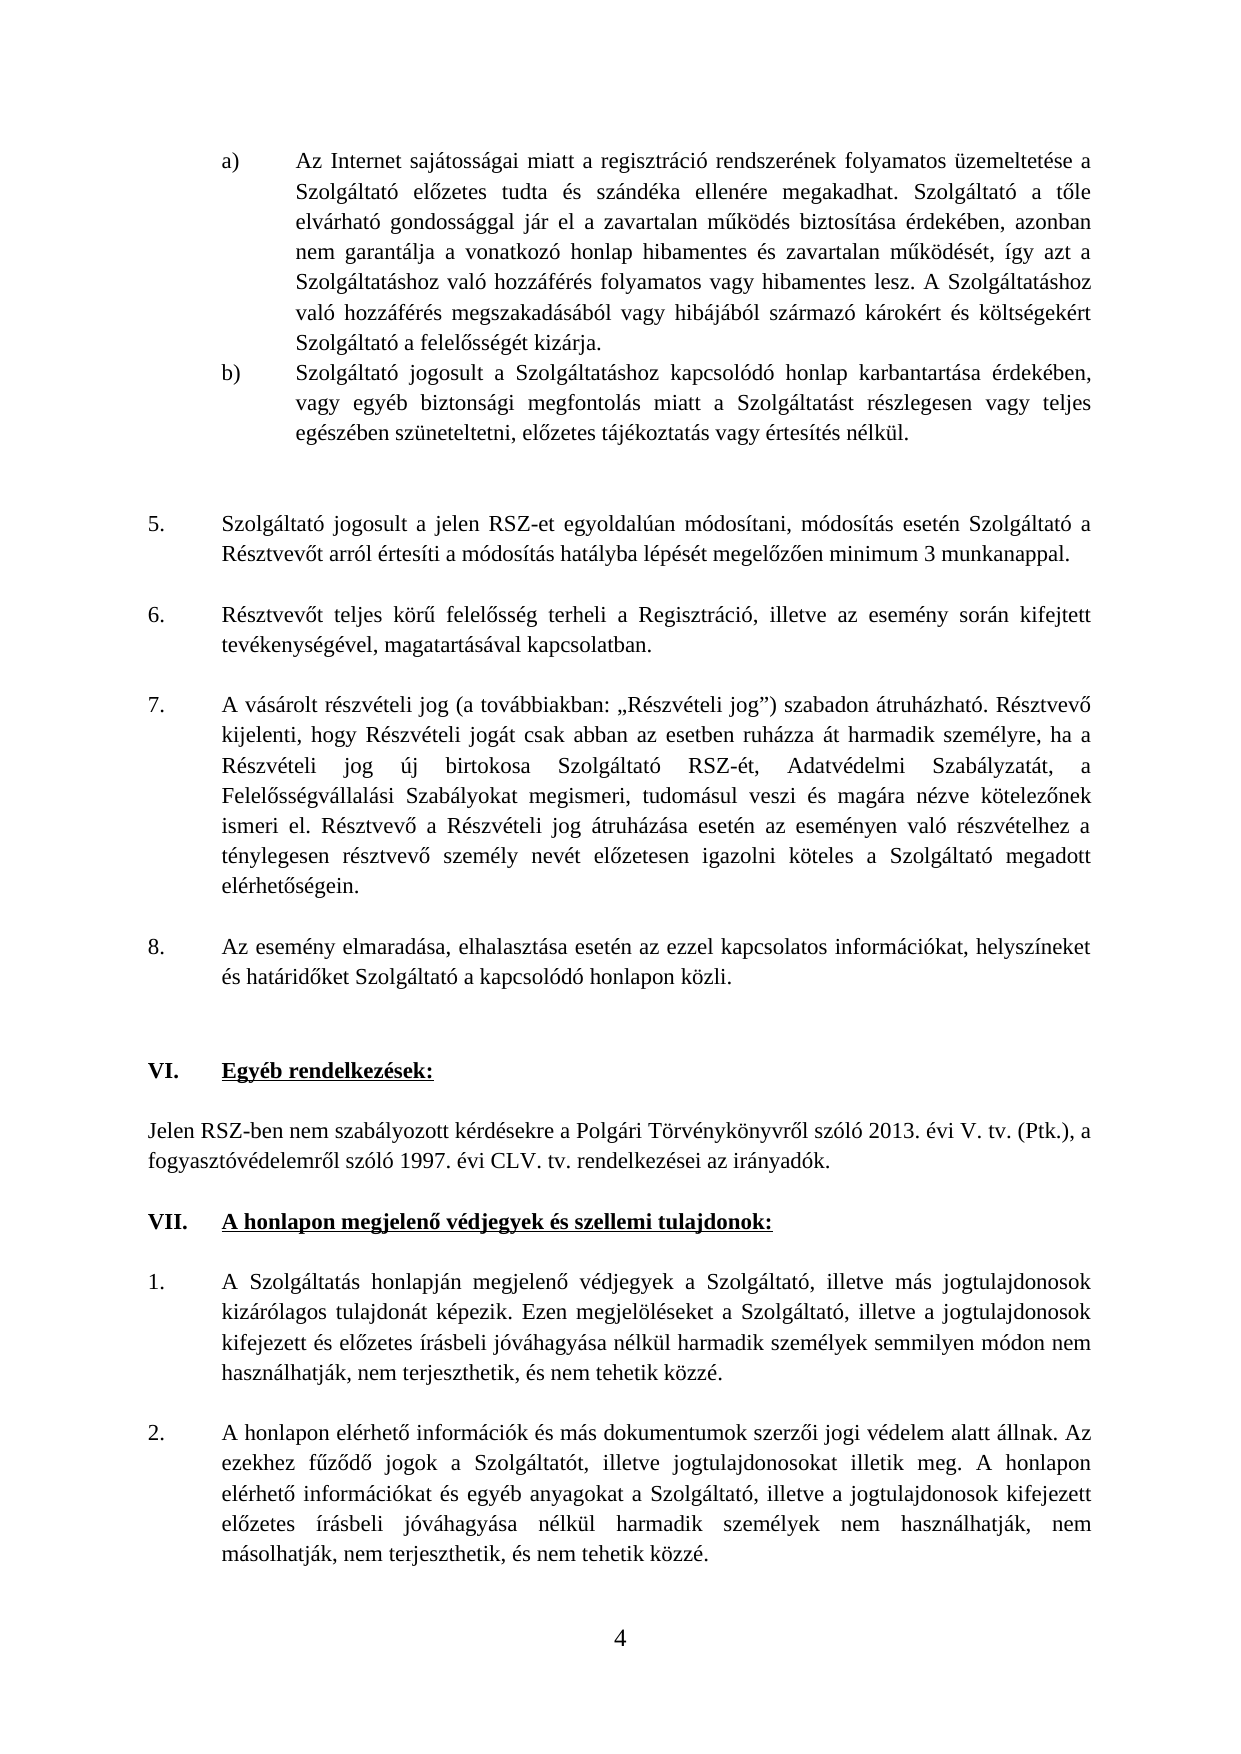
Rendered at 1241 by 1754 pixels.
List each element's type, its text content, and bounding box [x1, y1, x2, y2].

text 5. Szolgáltató jogosult a jelen RSZ-et egyoldalúan módosítani, módosítás esetén Szolgáltató a Résztvevőt arról értesíti a módosítás hatályba lépését megelőzően minimum 3 munkanappal. [148, 510, 1093, 567]
text 8. Az esemény elmaradása, elhalasztása esetén az ezzel kapcsolatos információkat, helyszíneket és határidőket Szolgáltató a kapcsolódó honlapon közli. [148, 933, 1093, 989]
text 2. A honlapon elérhető információk és más dokumentumok szerzői jogi védelem alatt állnak. Az ezekhez fűződő jogok a Szolgáltatót, illetve jogtulajdonosokat illetik meg. A honlapon elérhető információkat és egyéb anyagokat a Szolgáltató, illetve a jogtulajdonosok kifejezett előzetes írásbeli jóváhagyása nélkül harmadik személyek nem használhatják, nem másolhatják, nem terjeszthetik, és nem tehetik közzé. [148, 1419, 1093, 1566]
text 6. Résztvevőt teljes körű felelősség terheli a Regisztráció, illetve az esemény során kifejtett tevékenységével, magatartásával kapcsolatban. [148, 601, 1093, 657]
text VII. A honlapon megjelenő védjegyek és szellemi tulajdonok: [148, 1208, 1093, 1234]
text 1. A Szolgáltatás honlapján megjelenő védjegyek a Szolgáltató, illetve más jogtulajdonosok kizárólagos tulajdonát képezik. Ezen megjelöléseket a Szolgáltató, illetve a jogtulajdonosok kifejezett és előzetes írásbeli jóváhagyása nélkül harmadik személyek semmilyen módon nem használhatják, nem terjeszthetik, és nem tehetik közzé. [148, 1268, 1093, 1385]
text VI. Egyéb rendelkezések: [148, 1057, 1093, 1083]
text Jelen RSZ-ben nem szabályozott kérdésekre a Polgári Törvénykönyvről szóló 2013. évi V. tv. (Ptk.), a fogyasztóvédelemről szóló 1997. évi CLV. tv. rendelkezései az irányadók. [148, 1117, 1093, 1174]
list Szolgáltató jogosult a Szolgáltatáshoz kapcsolódó honlap karbantartása érdekében, vagy egyéb biztonsági megfontolás miatt a Szolgáltatást részlegesen vagy teljes egészében szüneteltetni, előzetes tájékoztatás vagy értesítés nélkül. [221, 359, 1093, 446]
list Az Internet sajátosságai miatt a regisztráció rendszerének folyamatos üzemeltetése a Szolgáltató előzetes tudta és szándéka ellenére megakadhat. Szolgáltató a tőle elvárható gondossággal jár el a zavartalan működés biztosítása érdekében, azonban nem garantálja a vonatkozó honlap hibamentes és zavartalan működését, így azt a Szolgáltatáshoz való hozzáférés folyamatos vagy hibamentes lesz. A Szolgáltatáshoz való hozzáférés megszakadásából vagy hibájából származó károkért és költségekért Szolgáltató a felelősségét kizárja. [221, 148, 1093, 355]
text 7. A vásárolt részvételi jog (a továbbiakban: „Részvételi jog”) szabadon átruházható. Résztvevő kijelenti, hogy Részvételi jogát csak abban az esetben ruházza át harmadik személyre, ha a Részvételi jog új birtokosa Szolgáltató RSZ-ét, Adatvédelmi Szabályzatát, a Felelősségvállalási Szabályokat megismeri, tudomásul veszi és magára nézve kötelezőnek ismeri el. Résztvevő a Részvételi jog átruházása esetén az eseményen való részvételhez a ténylegesen résztvevő személy nevét előzetesen igazolni köteles a Szolgáltató megadott elérhetőségein. [148, 691, 1093, 899]
